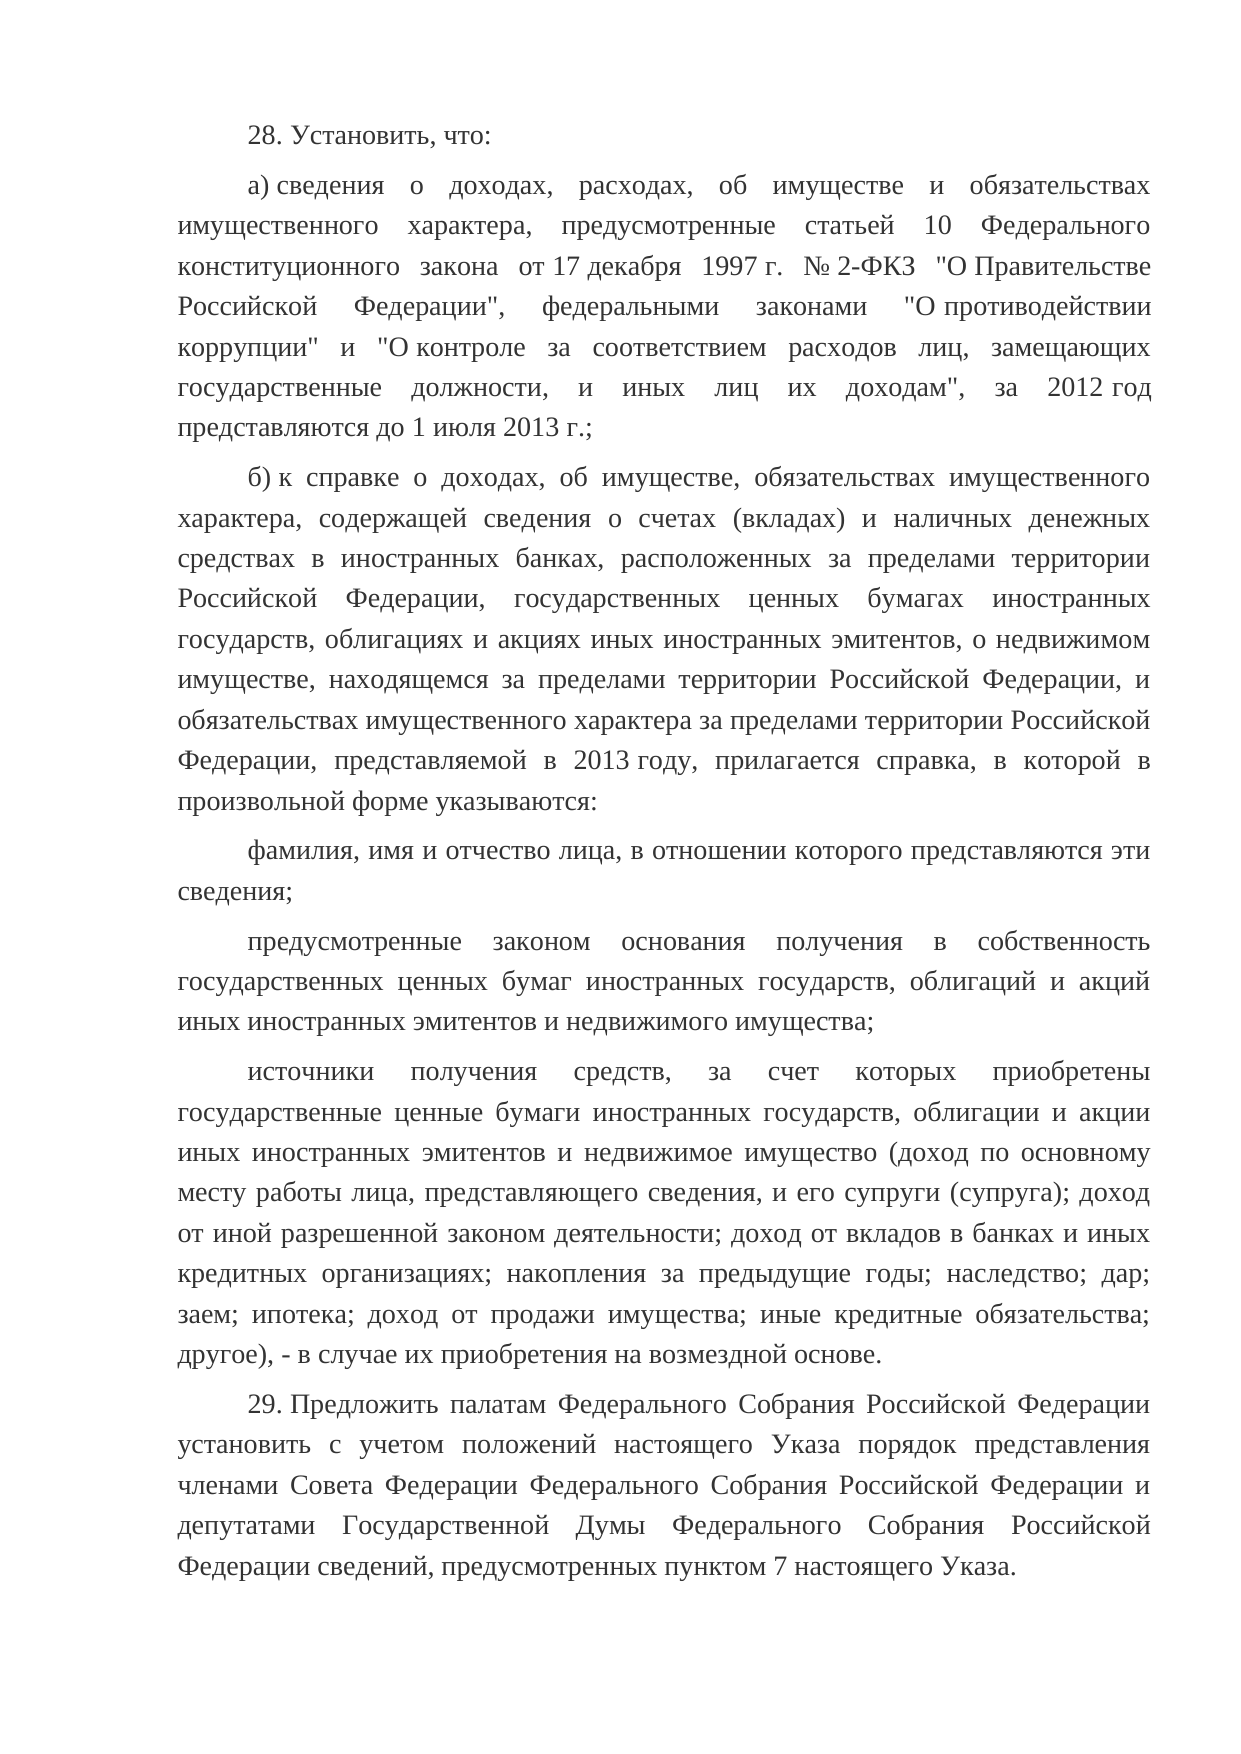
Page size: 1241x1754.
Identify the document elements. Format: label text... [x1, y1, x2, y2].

text фамилия, имя и отчество лица, в отношении которого представляются эти сведения; [177, 833, 1152, 906]
text б) к справке о доходах, об имуществе, обязательствах имущественного характера, содержащей сведения о счетах (вкладах) и наличных денежных средствах в иностранных банках, расположенных за пределами территории Российской Федерации, государственных ценных бумагах иностранных государств, облигациях и акциях иных иностранных эмитентов, о недвижимом имуществе, находящемся за пределами территории Российской Федерации, и обязательствах имущественного характера за пределами территории Российской Федерации, представляемой в 2013 году, прилагается справка, в которой в произвольной форме указываются: [177, 460, 1152, 816]
text а) сведения о доходах, расходах, об имуществе и обязательствах имущественного характера, предусмотренные статьей 10 Федерального конституционного закона от 17 декабря 1997 г. № 2-ФКЗ "О Правительстве Российской Федерации", федеральными законами "О противодействии коррупции" и "О контроле за соответствием расходов лиц, замещающих государственные должности, и иных лиц их доходам", за 2012 год представляются до 1 июля 2013 г.; [177, 168, 1152, 443]
text источники получения средств, за счет которых приобретены государственные ценные бумаги иностранных государств, облигации и акции иных иностранных эмитентов и недвижимое имущество (доход по основному месту работы лица, представляющего сведения, и его супруги (супруга); доход от иной разрешенной законом деятельности; доход от вкладов в банках и иных кредитных организациях; накопления за предыдущие годы; наследство; дар; заем; ипотека; доход от продажи имущества; иные кредитные обязательства; другое), - в случае их приобретения на возмездной основе. [177, 1054, 1152, 1369]
text предусмотренные законом основания получения в собственность государственных ценных бумаг иностранных государств, облигаций и акций иных иностранных эмитентов и недвижимого имущества; [177, 923, 1152, 1037]
text 29. Предложить палатам Федерального Собрания Российской Федерации установить с учетом положений настоящего Указа порядок представления членами Совета Федерации Федерального Собрания Российской Федерации и депутатами Государственной Думы Федерального Собрания Российской Федерации сведений, предусмотренных пунктом 7 настоящего Указа. [177, 1387, 1152, 1581]
text 28. Установить, что: [177, 118, 1152, 151]
